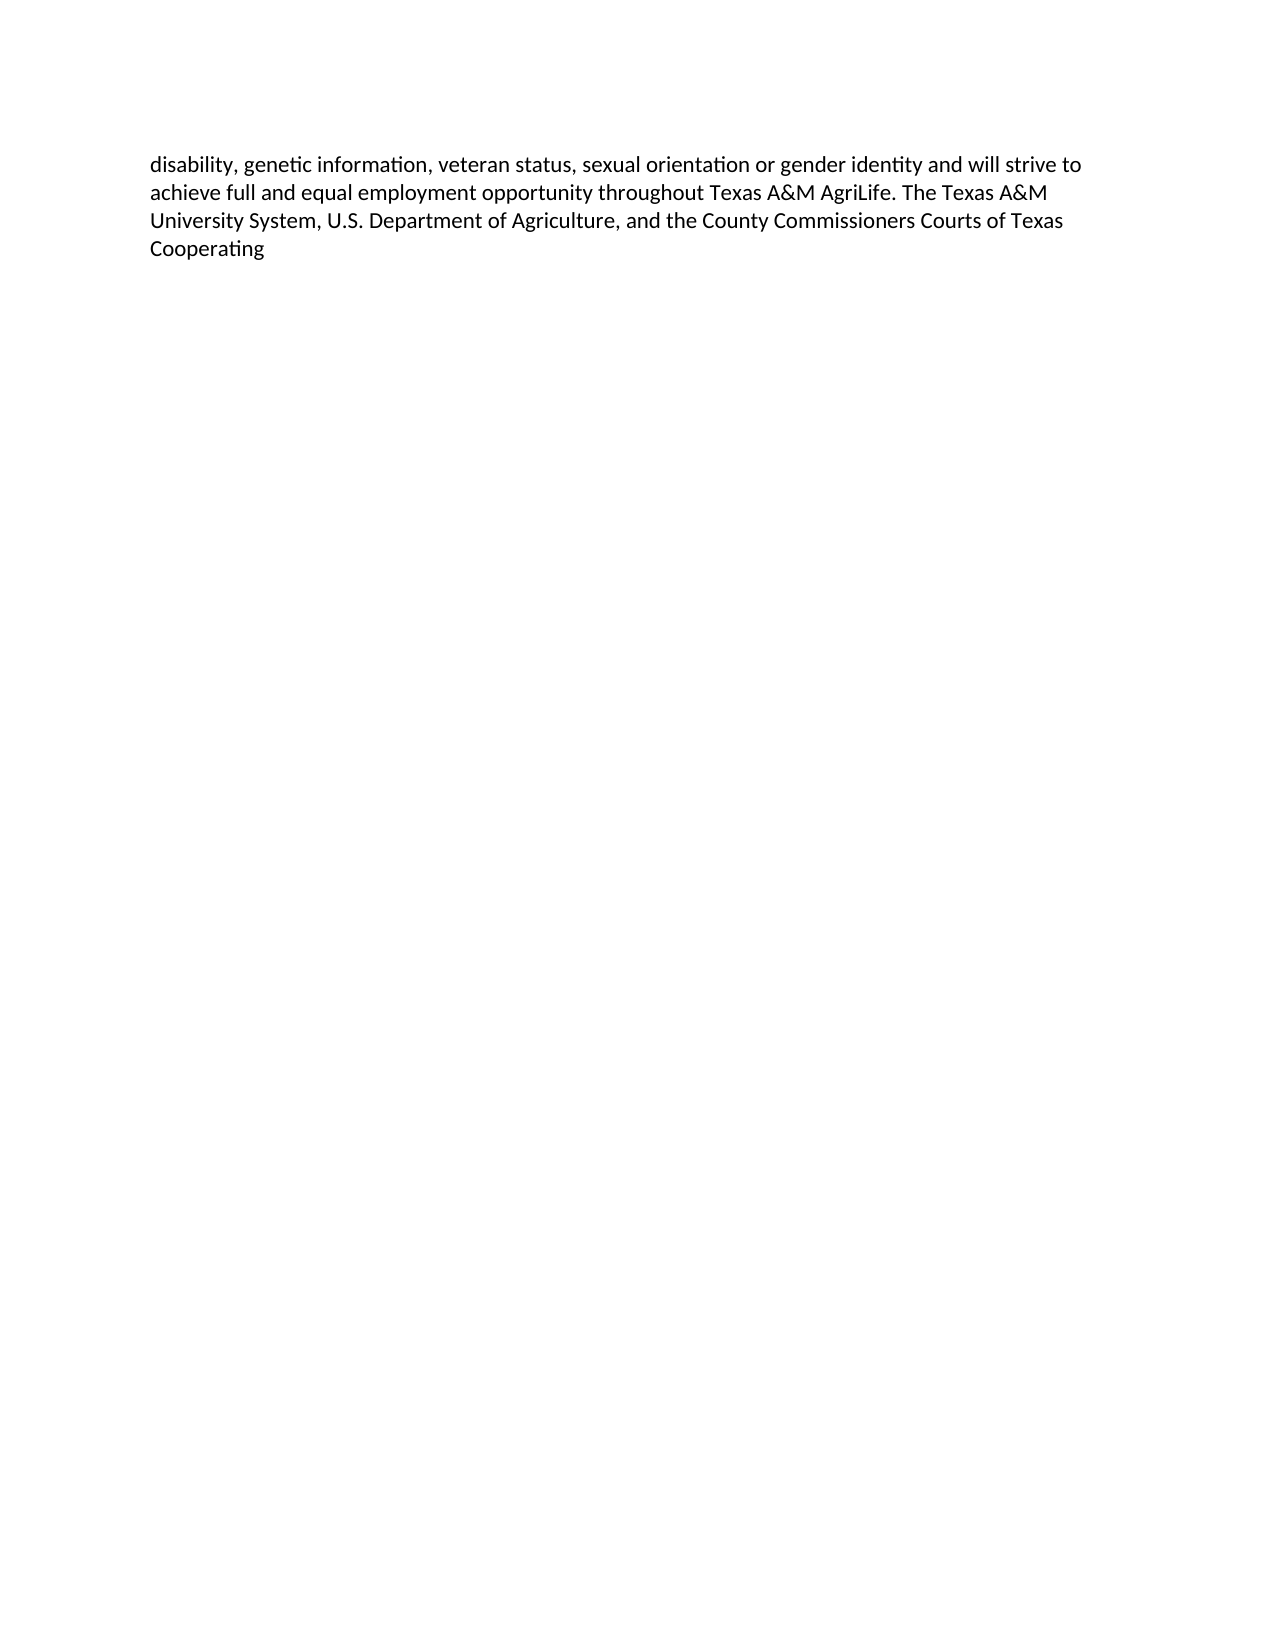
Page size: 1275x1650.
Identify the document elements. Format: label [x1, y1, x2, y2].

text [150, 150, 1125, 262]
